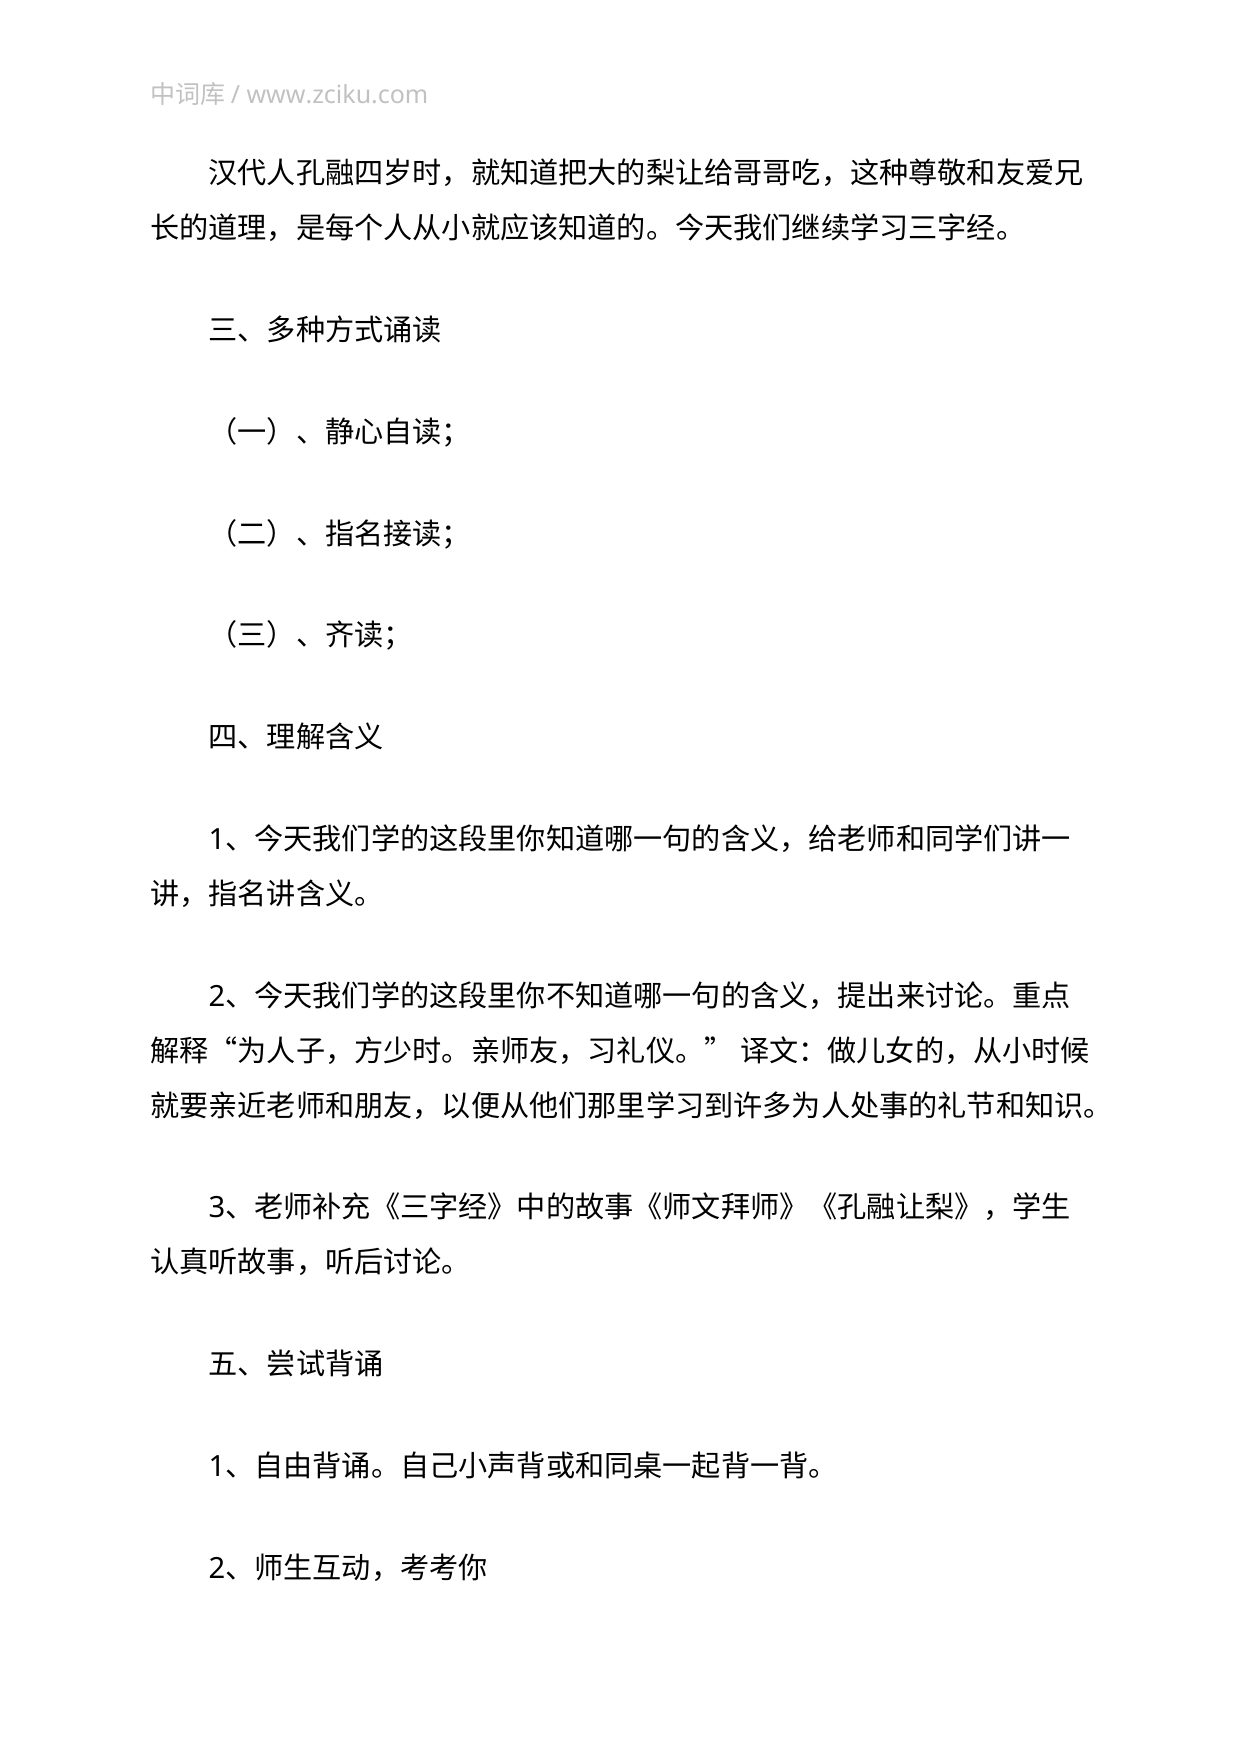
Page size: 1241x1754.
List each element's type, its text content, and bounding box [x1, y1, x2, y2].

text 四、理解含义 [150, 714, 1090, 756]
text 1、今天我们学的这段里你知道哪一句的含义，给老师和同学们讲一讲，指名讲含义。 [150, 816, 1090, 913]
text 1、自由背诵。自己小声背或和同桌一起背一背。 [150, 1442, 1090, 1485]
text 三、多种方式诵读 [150, 307, 1090, 349]
text 2、师生互动，考考你 [150, 1544, 1090, 1587]
text 五、尝试背诵 [150, 1341, 1090, 1383]
text （二）、指名接读； [150, 510, 1090, 552]
text 2、今天我们学的这段里你不知道哪一句的含义，提出来讨论。重点解释“为人子，方少时。亲师友，习礼仪。” 译文：做儿女的，从小时候就要亲近老师和朋友，以便从他们那里学习到许多为人处事的礼节和知识。 [150, 972, 1090, 1124]
text 3、老师补充《三字经》中的故事《师文拜师》《孔融让梨》，学生认真听故事，听后讨论。 [150, 1184, 1090, 1281]
text （三）、齐读； [150, 612, 1090, 654]
text 汉代人孔融四岁时，就知道把大的梨让给哥哥吃，这种尊敬和友爱兄长的道理，是每个人从小就应该知道的。今天我们继续学习三字经。 [150, 150, 1090, 247]
text （一）、静心自读； [150, 408, 1090, 451]
